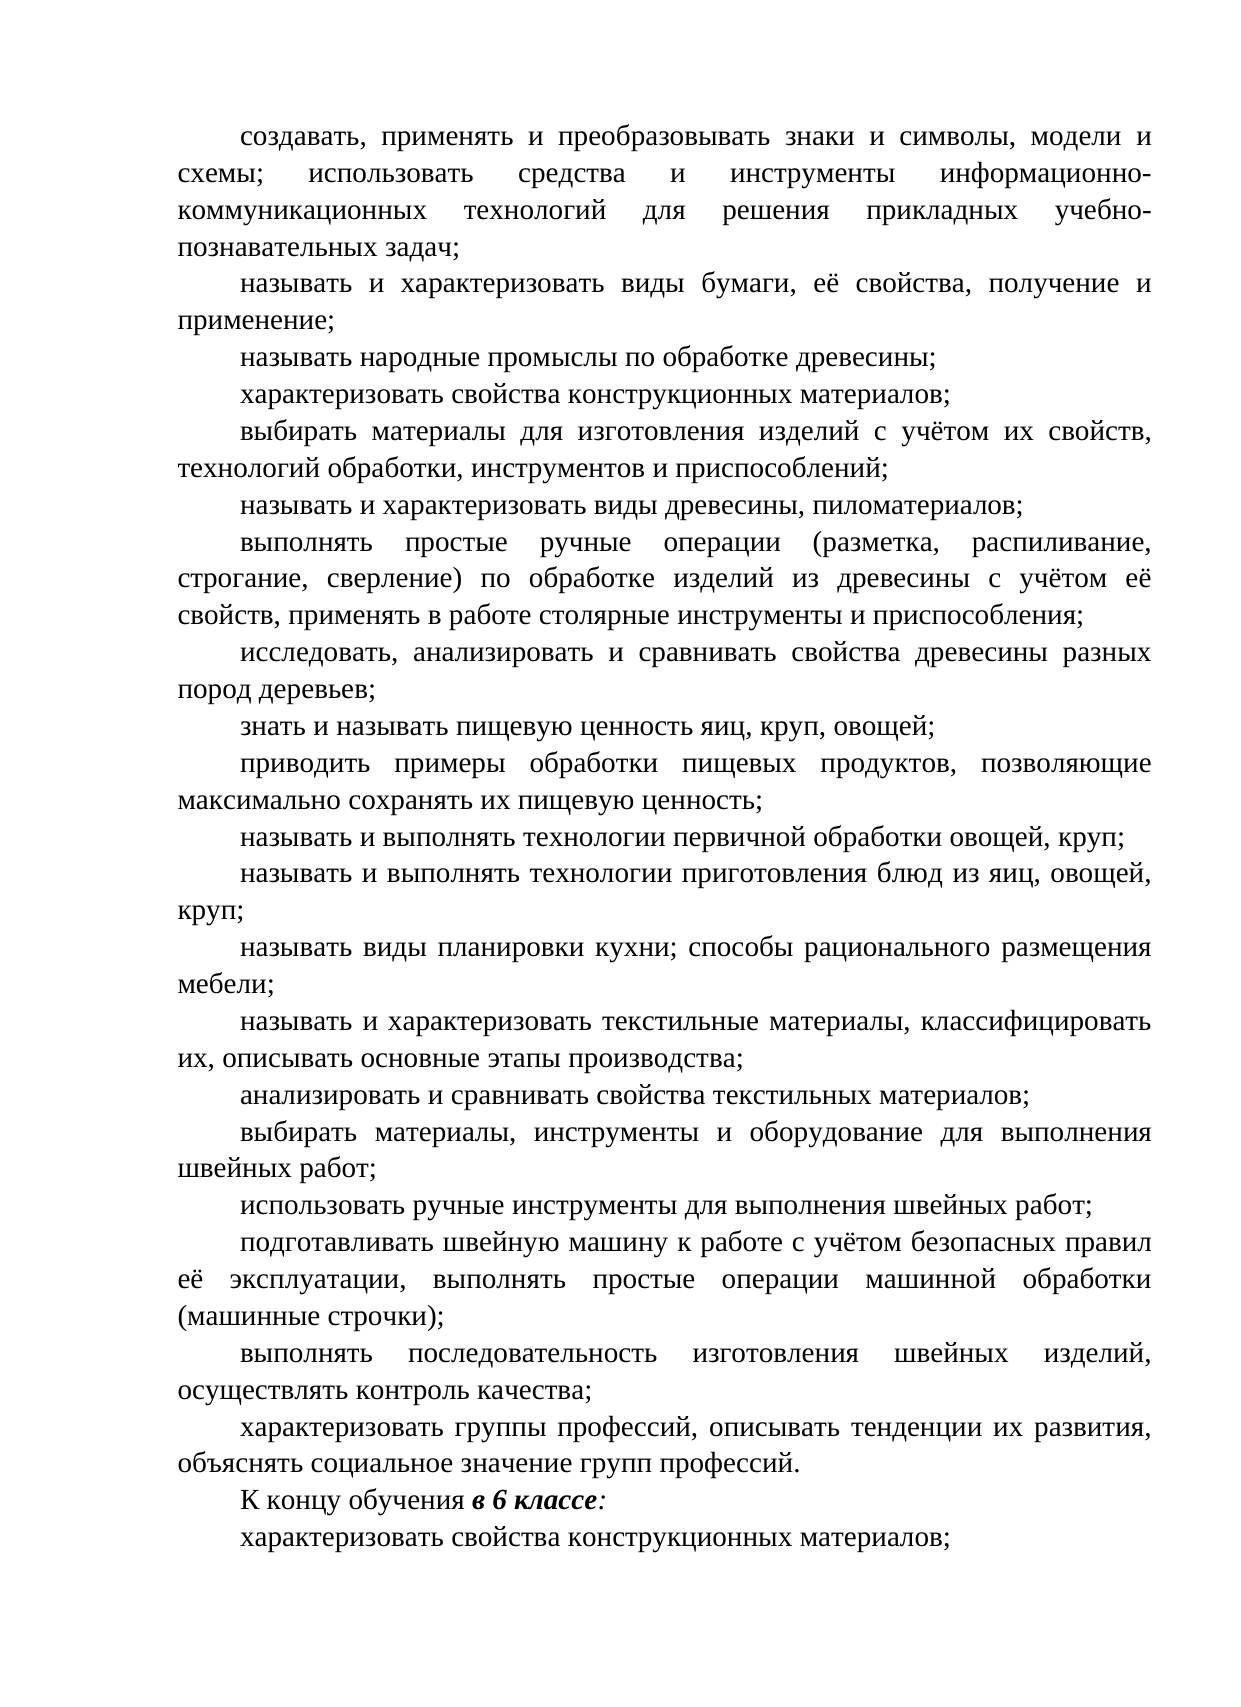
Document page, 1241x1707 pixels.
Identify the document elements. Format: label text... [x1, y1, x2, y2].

text называть народные промыслы по обработке древесины; [177, 339, 1152, 373]
text исследовать, анализировать и сравнивать свойства древесины разных пород деревьев; [177, 634, 1152, 705]
text создавать, применять и преобразовывать знаки и символы, модели и схемы; использовать средства и инструменты информационно-коммуникационных технологий для решения прикладных учебно-познавательных задач; [177, 118, 1152, 262]
text выполнять простые ручные операции (разметка, распиливание, строгание, сверление) по обработке изделий из древесины с учётом её свойств, применять в работе столярные инструменты и приспособления; [177, 524, 1152, 631]
text подготавливать швейную машину к работе с учётом безопасных правил её эксплуатации, выполнять простые операции машинной обработки (машинные строчки); [177, 1224, 1152, 1332]
text выполнять последовательность изготовления швейных изделий, осуществлять контроль качества; [177, 1335, 1152, 1405]
text К концу обучения в 6 классе: [177, 1482, 1152, 1516]
text использовать ручные инструменты для выполнения швейных работ; [177, 1187, 1152, 1221]
text анализировать и сравнивать свойства текстильных материалов; [177, 1077, 1152, 1110]
text знать и называть пищевую ценность яиц, круп, овощей; [177, 708, 1152, 742]
text называть виды планировки кухни; способы рационального размещения мебели; [177, 929, 1152, 1000]
text характеризовать свойства конструкционных материалов; [177, 376, 1152, 410]
text называть и характеризовать виды бумаги, её свойства, получение и применение; [177, 266, 1152, 336]
text характеризовать группы профессий, описывать тенденции их развития, объяснять социальное значение групп профессий. [177, 1409, 1152, 1479]
text выбирать материалы, инструменты и оборудование для выполнения швейных работ; [177, 1114, 1152, 1184]
text выбирать материалы для изготовления изделий с учётом их свойств, технологий обработки, инструментов и приспособлений; [177, 413, 1152, 483]
text называть и характеризовать текстильные материалы, классифицировать их, описывать основные этапы производства; [177, 1003, 1152, 1073]
text называть и выполнять технологии приготовления блюд из яиц, овощей, круп; [177, 856, 1152, 926]
text называть и выполнять технологии первичной обработки овощей, круп; [177, 819, 1152, 852]
text приводить примеры обработки пищевых продуктов, позволяющие максимально сохранять их пищевую ценность; [177, 745, 1152, 815]
text характеризовать свойства конструкционных материалов; [177, 1519, 1152, 1553]
text называть и характеризовать виды древесины, пиломатериалов; [177, 487, 1152, 520]
